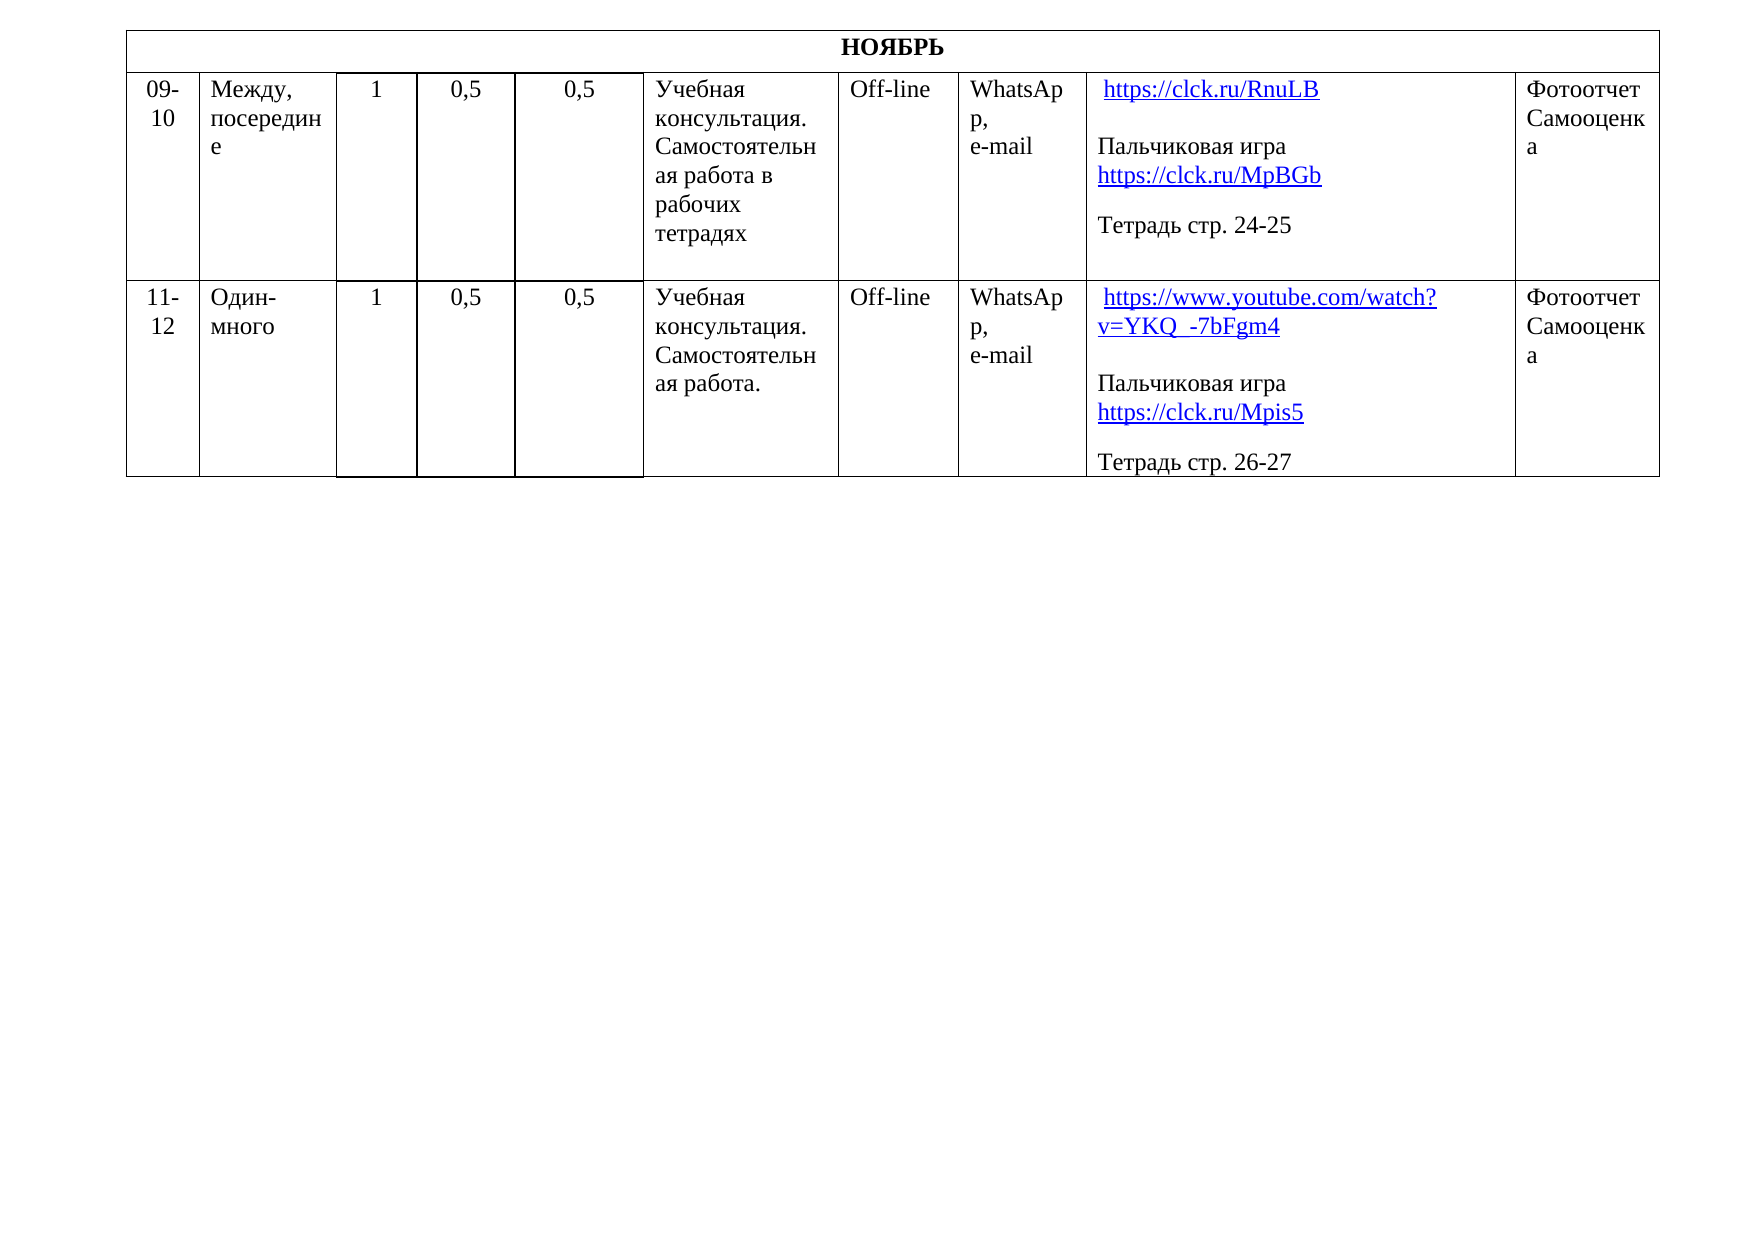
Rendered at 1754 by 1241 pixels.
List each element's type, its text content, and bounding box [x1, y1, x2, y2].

table_cell WhatsApp, e-mail [959, 73, 1086, 280]
table_cell Фотоотчет Самооценка [1516, 73, 1659, 280]
table_cell 1 [337, 282, 416, 476]
table_cell Между, посередине [200, 73, 336, 280]
table_cell Учебная консультация. Самостоятельная работа в рабочих тетрадях [644, 73, 838, 280]
table_cell https://clck.ru/RnuLB Пальчиковая игра https://clck.ru/MpBGb Тетрадь стр. 24-25 [1087, 73, 1515, 280]
table_cell 0,5 [516, 282, 643, 476]
table_cell 0,5 [418, 74, 514, 280]
table_cell 0,5 [516, 74, 643, 280]
table_cell Учебная консультация. Самостоятельная работа. [644, 281, 838, 476]
table_cell 1 [337, 74, 416, 280]
table_cell WhatsApp, e-mail [959, 281, 1086, 476]
table_cell 0,5 [418, 282, 514, 476]
table_cell https://www.youtube.com/watch?v=YKQ_-7bFgm4 Пальчиковая игра https://clck.ru/Mpis5 Тетрадь стр. 26-27 [1087, 281, 1515, 476]
table_cell 11- 12 [127, 281, 199, 476]
table_cell Off-line [839, 73, 958, 280]
table_cell 09- 10 [127, 73, 199, 280]
table_cell Фотоотчет Самооценка [1516, 281, 1659, 476]
table_cell НОЯБРЬ [127, 31, 1659, 72]
table_cell Один-много [200, 281, 336, 476]
table_cell Off-line [839, 281, 958, 476]
